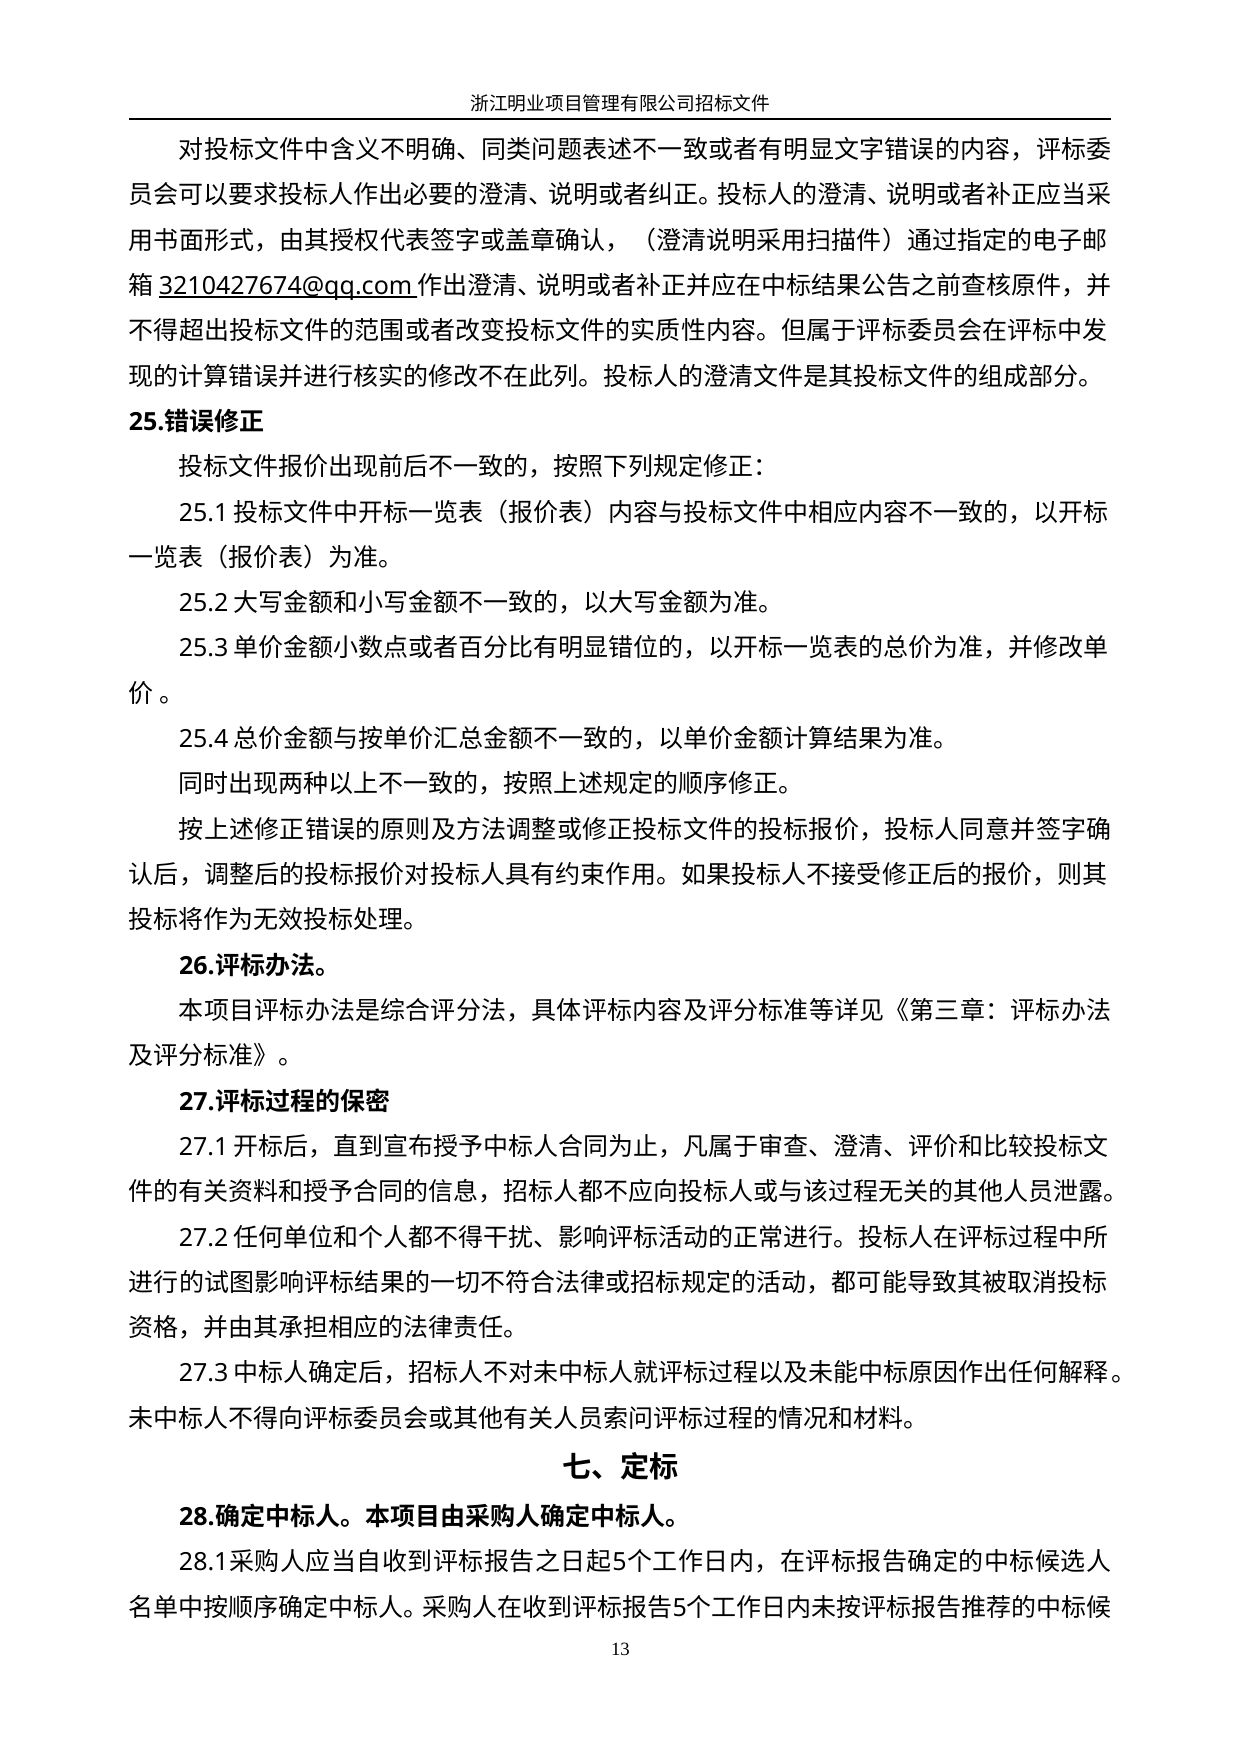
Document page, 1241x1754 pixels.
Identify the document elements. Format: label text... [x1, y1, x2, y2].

text 按上述修正错误的原则及方法调整或修正投标文件的投标报价，投标人同意并签字确认后，调整后的投标报价对投标人具有约束作用。如果投标人不接受修正后的报价，则其投标将作为无效投标处理。 [129, 1036, 1111, 1163]
text 27.2任何单位和个人都不得干扰、影响评标活动的正常进行。投标人在评标过程中所进行的试图影响评标结果的一切不符合法律或招标规定的活动，都可能导致其被取消投标资格，并由其承担相应的法律责任。 [129, 1489, 1111, 1616]
text 25.2大写金额和小写金额不一致的，以大写金额为准。 [129, 809, 1111, 845]
text 25.4总价金额与按单价汇总金额不一致的，以单价金额计算结果为准。 [129, 945, 1111, 981]
text 25.错误修正 [129, 628, 1111, 664]
text 23.2.4各投标人的技术得分为所有评委的有效评分的算术平均数。 [129, 129, 1111, 166]
text 27.1开标后，直到宣布授予中标人合同为止，凡属于审查、澄清、评价和比较投标文件的有关资料和授予合同的信息，招标人都不应向投标人或与该过程无关的其他人员泄露。 [129, 1353, 1111, 1480]
text 23.2.5评标委员会完成评标后,评委对各部分得分汇总,计算出本项目最终得分。评标委员会按评标原则推荐中标候选人同时起草评标报告。 [129, 175, 1111, 256]
text 对投标文件中含义不明确、同类问题表述不一致或者有明显文字错误的内容，评标委员会可以要求投标人作出必要的澄清、说明或者纠正。投标人的澄清、说明或者补正应当采用书面形式，由其授权代表签字或盖章确认，（澄清说明采用扫描件）通过指定的电子邮箱3210427674@qq.com作出澄清、说明或者补正并应在中标结果公告之前查核原件，并不得超出投标文件的范围或者改变投标文件的实质性内容。但属于评标委员会在评标中发现的计算错误并进行核实的修改不在此列。投标人的澄清文件是其投标文件的组成部分。 [129, 311, 1111, 619]
text 24.投标文件的澄清 [129, 265, 1111, 302]
text 25.3单价金额小数点或者百分比有明显错位的，以开标一览表的总价为准，并修改单价 。 [129, 854, 1111, 936]
text 投标文件报价出现前后不一致的，按照下列规定修正： [129, 673, 1111, 709]
text 25.1投标文件中开标一览表（报价表）内容与投标文件中相应内容不一致的，以开标一览表（报价表）为准。 [129, 718, 1111, 800]
text 26.评标办法。 [129, 1172, 1111, 1208]
text 27.评标过程的保密 [129, 1308, 1111, 1344]
text 本项目评标办法是综合评分法，具体评标内容及评分标准等详见《第三章：评标办法及评分标准》。 [129, 1217, 1111, 1298]
text 同时出现两种以上不一致的，按照上述规定的顺序修正。 [129, 990, 1111, 1027]
